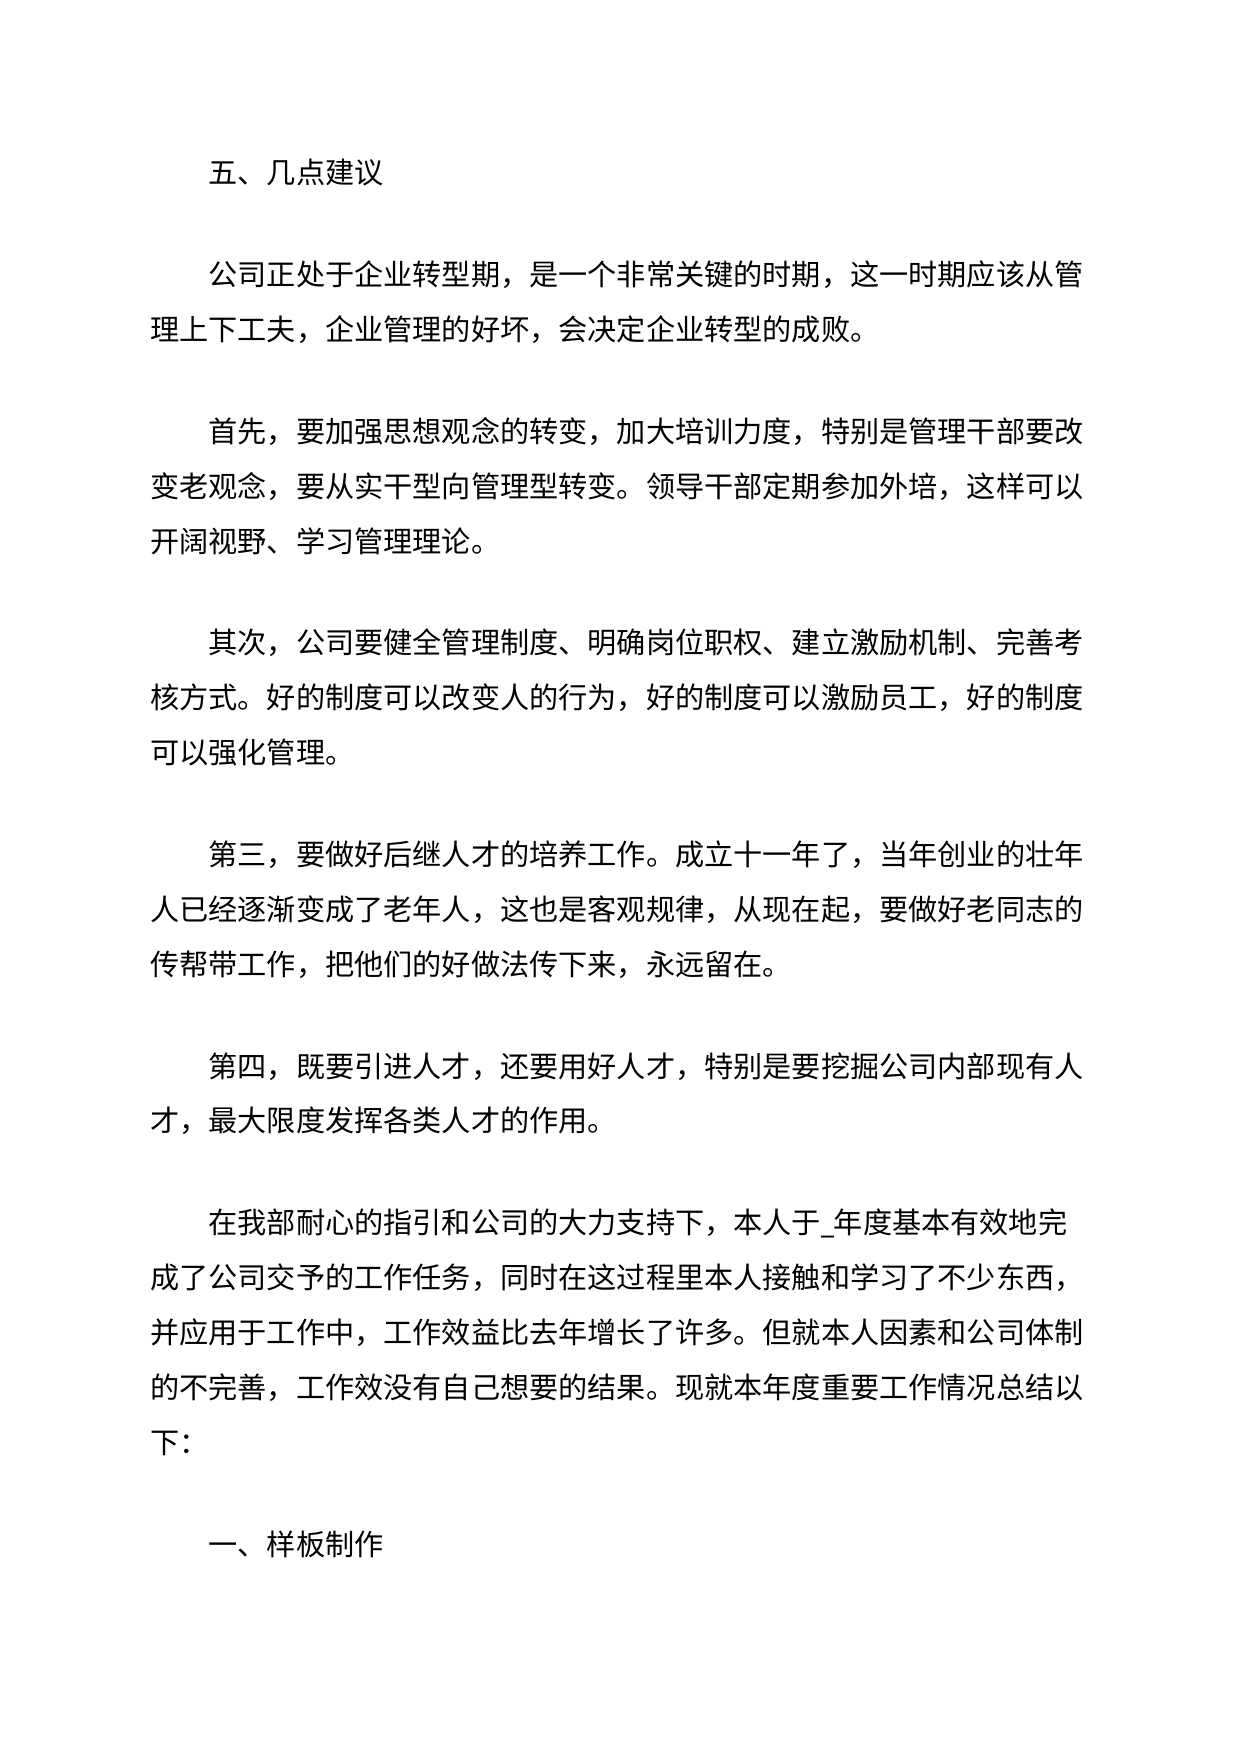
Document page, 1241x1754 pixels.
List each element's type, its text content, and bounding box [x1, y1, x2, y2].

text 第三，要做好后继人才的培养工作。成立十一年了，当年创业的壮年人已经逐渐变成了老年人，这也是客观规律，从现在起，要做好老同志的传帮带工作，把他们的好做法传下来，永远留在。 [150, 832, 1090, 984]
text 一、样板制作 [150, 1521, 1090, 1563]
text 第四，既要引进人才，还要用好人才，特别是要挖掘公司内部现有人才，最大限度发挥各类人才的作用。 [150, 1043, 1090, 1140]
text 五、几点建议 [150, 150, 1090, 192]
text 公司正处于企业转型期，是一个非常关键的时期，这一时期应该从管理上下工夫，企业管理的好坏，会决定企业转型的成败。 [150, 252, 1090, 349]
text 首先，要加强思想观念的转变，加大培训力度，特别是管理干部要改变老观念，要从实干型向管理型转变。领导干部定期参加外培，这样可以开阔视野、学习管理理论。 [150, 408, 1090, 561]
text 在我部耐心的指引和公司的大力支持下，本人于_年度基本有效地完成了公司交予的工作任务，同时在这过程里本人接触和学习了不少东西，并应用于工作中，工作效益比去年增长了许多。但就本人因素和公司体制的不完善，工作效没有自己想要的结果。现就本年度重要工作情况总结以下： [150, 1200, 1090, 1462]
text 其次，公司要健全管理制度、明确岗位职权、建立激励机制、完善考核方式。好的制度可以改变人的行为，好的制度可以激励员工，好的制度可以强化管理。 [150, 620, 1090, 772]
